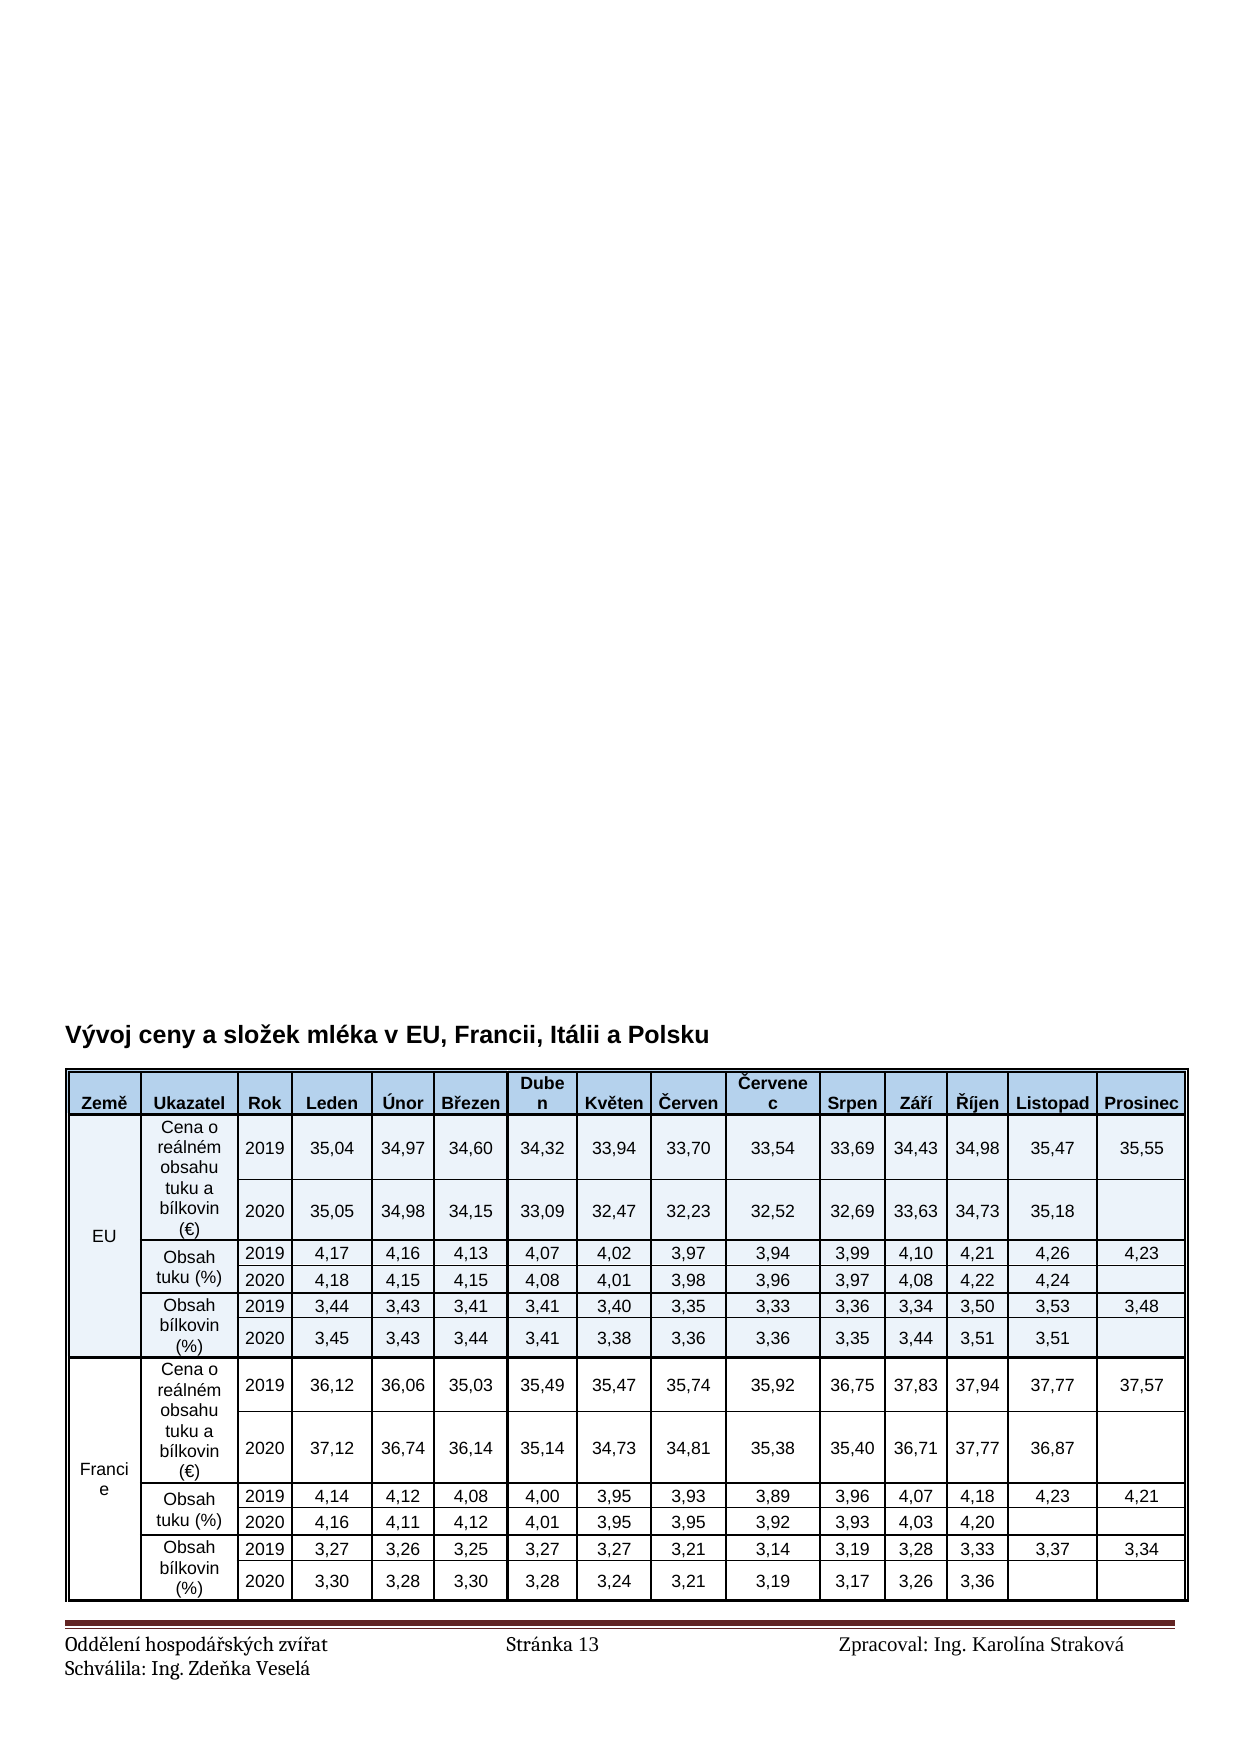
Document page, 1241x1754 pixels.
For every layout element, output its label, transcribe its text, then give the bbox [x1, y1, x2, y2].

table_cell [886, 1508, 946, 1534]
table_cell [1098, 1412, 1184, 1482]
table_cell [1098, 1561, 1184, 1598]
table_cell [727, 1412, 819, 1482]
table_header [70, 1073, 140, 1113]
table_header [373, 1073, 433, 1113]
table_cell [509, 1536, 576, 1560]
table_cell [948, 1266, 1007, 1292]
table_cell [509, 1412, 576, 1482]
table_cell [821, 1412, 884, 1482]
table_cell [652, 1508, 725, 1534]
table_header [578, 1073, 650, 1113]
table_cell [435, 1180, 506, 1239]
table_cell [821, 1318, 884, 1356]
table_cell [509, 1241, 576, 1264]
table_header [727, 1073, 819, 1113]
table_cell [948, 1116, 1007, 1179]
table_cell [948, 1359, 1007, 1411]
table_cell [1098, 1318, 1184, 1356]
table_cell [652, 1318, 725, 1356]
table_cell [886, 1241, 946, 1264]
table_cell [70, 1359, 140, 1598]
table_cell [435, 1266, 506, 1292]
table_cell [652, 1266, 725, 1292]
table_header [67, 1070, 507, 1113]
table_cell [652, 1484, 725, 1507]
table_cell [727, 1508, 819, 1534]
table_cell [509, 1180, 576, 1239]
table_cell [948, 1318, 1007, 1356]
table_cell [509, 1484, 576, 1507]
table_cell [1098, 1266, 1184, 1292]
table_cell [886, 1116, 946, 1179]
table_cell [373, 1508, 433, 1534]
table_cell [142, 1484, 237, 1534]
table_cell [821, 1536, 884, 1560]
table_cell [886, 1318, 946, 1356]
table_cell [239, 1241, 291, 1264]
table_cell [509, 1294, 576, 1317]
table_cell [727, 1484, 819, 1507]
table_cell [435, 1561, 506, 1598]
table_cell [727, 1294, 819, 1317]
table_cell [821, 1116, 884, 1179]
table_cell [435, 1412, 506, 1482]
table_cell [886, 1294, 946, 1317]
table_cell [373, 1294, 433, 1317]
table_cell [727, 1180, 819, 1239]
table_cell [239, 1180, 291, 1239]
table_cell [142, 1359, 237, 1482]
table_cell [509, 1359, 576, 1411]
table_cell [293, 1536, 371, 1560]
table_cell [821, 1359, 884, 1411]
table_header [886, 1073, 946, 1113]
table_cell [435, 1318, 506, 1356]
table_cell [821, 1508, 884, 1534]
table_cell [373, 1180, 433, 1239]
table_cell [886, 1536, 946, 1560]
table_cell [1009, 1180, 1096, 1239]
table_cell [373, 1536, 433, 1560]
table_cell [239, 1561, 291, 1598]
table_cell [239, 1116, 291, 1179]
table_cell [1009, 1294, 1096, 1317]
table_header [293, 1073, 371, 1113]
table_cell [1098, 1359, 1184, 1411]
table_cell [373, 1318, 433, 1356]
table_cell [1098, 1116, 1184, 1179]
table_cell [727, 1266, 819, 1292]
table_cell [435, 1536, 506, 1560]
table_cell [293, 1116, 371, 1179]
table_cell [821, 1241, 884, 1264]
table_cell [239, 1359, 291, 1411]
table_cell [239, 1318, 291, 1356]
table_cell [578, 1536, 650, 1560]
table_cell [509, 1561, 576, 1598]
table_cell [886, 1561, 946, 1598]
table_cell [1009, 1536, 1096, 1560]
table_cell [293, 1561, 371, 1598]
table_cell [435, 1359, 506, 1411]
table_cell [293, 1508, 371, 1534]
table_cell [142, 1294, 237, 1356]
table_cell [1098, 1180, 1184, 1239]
text Vývoj ceny a složek mléka v EU, Francii, Itálii a Polsku [65, 1020, 1175, 1049]
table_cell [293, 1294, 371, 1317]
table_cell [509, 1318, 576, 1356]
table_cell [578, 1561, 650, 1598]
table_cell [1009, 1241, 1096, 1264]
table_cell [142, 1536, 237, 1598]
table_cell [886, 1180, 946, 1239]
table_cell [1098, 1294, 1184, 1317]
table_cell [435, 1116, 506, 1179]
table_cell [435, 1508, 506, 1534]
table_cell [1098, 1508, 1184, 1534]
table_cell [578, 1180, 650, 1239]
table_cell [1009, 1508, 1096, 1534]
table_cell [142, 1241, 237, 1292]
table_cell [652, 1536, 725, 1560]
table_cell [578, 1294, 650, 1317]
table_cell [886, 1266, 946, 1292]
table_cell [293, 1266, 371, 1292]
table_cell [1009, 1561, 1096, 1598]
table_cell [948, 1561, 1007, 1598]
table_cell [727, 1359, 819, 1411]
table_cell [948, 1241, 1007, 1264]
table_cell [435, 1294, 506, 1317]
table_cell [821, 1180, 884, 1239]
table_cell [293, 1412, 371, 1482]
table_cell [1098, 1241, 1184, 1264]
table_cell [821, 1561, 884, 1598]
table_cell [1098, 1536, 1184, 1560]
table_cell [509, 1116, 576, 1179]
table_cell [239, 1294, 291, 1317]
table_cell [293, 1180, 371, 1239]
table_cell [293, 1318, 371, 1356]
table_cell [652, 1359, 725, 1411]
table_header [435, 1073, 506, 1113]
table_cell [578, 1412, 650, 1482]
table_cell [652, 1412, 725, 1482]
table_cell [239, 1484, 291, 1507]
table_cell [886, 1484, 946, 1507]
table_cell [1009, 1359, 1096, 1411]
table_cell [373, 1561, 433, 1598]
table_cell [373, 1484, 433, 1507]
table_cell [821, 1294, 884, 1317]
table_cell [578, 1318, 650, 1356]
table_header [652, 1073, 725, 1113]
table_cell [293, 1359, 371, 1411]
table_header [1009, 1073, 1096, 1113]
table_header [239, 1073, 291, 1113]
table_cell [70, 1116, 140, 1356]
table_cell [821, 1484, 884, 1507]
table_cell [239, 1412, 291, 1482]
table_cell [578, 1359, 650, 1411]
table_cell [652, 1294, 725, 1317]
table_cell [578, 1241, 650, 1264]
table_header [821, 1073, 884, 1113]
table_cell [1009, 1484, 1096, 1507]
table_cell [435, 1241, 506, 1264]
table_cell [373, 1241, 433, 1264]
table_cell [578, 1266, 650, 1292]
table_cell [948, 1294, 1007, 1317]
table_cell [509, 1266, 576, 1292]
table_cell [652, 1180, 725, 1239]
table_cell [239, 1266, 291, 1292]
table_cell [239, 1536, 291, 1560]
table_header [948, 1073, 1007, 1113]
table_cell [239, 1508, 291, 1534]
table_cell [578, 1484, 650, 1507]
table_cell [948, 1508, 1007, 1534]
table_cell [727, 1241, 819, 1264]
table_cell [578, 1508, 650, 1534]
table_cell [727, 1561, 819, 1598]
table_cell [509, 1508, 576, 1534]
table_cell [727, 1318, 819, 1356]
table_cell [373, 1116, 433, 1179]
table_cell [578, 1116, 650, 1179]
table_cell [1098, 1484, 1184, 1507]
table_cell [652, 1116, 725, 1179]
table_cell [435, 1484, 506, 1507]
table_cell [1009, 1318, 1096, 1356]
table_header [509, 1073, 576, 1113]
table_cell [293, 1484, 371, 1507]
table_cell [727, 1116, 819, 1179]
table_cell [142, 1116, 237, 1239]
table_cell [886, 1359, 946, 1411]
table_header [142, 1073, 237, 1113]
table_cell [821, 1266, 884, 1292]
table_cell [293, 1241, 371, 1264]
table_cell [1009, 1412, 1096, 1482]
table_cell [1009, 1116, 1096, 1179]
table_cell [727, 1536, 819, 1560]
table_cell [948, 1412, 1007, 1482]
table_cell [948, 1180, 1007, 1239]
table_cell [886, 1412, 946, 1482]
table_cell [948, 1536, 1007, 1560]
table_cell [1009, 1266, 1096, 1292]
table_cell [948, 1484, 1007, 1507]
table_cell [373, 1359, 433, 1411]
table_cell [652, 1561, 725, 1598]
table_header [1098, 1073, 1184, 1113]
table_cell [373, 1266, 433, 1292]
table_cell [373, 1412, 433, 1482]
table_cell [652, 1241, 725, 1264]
